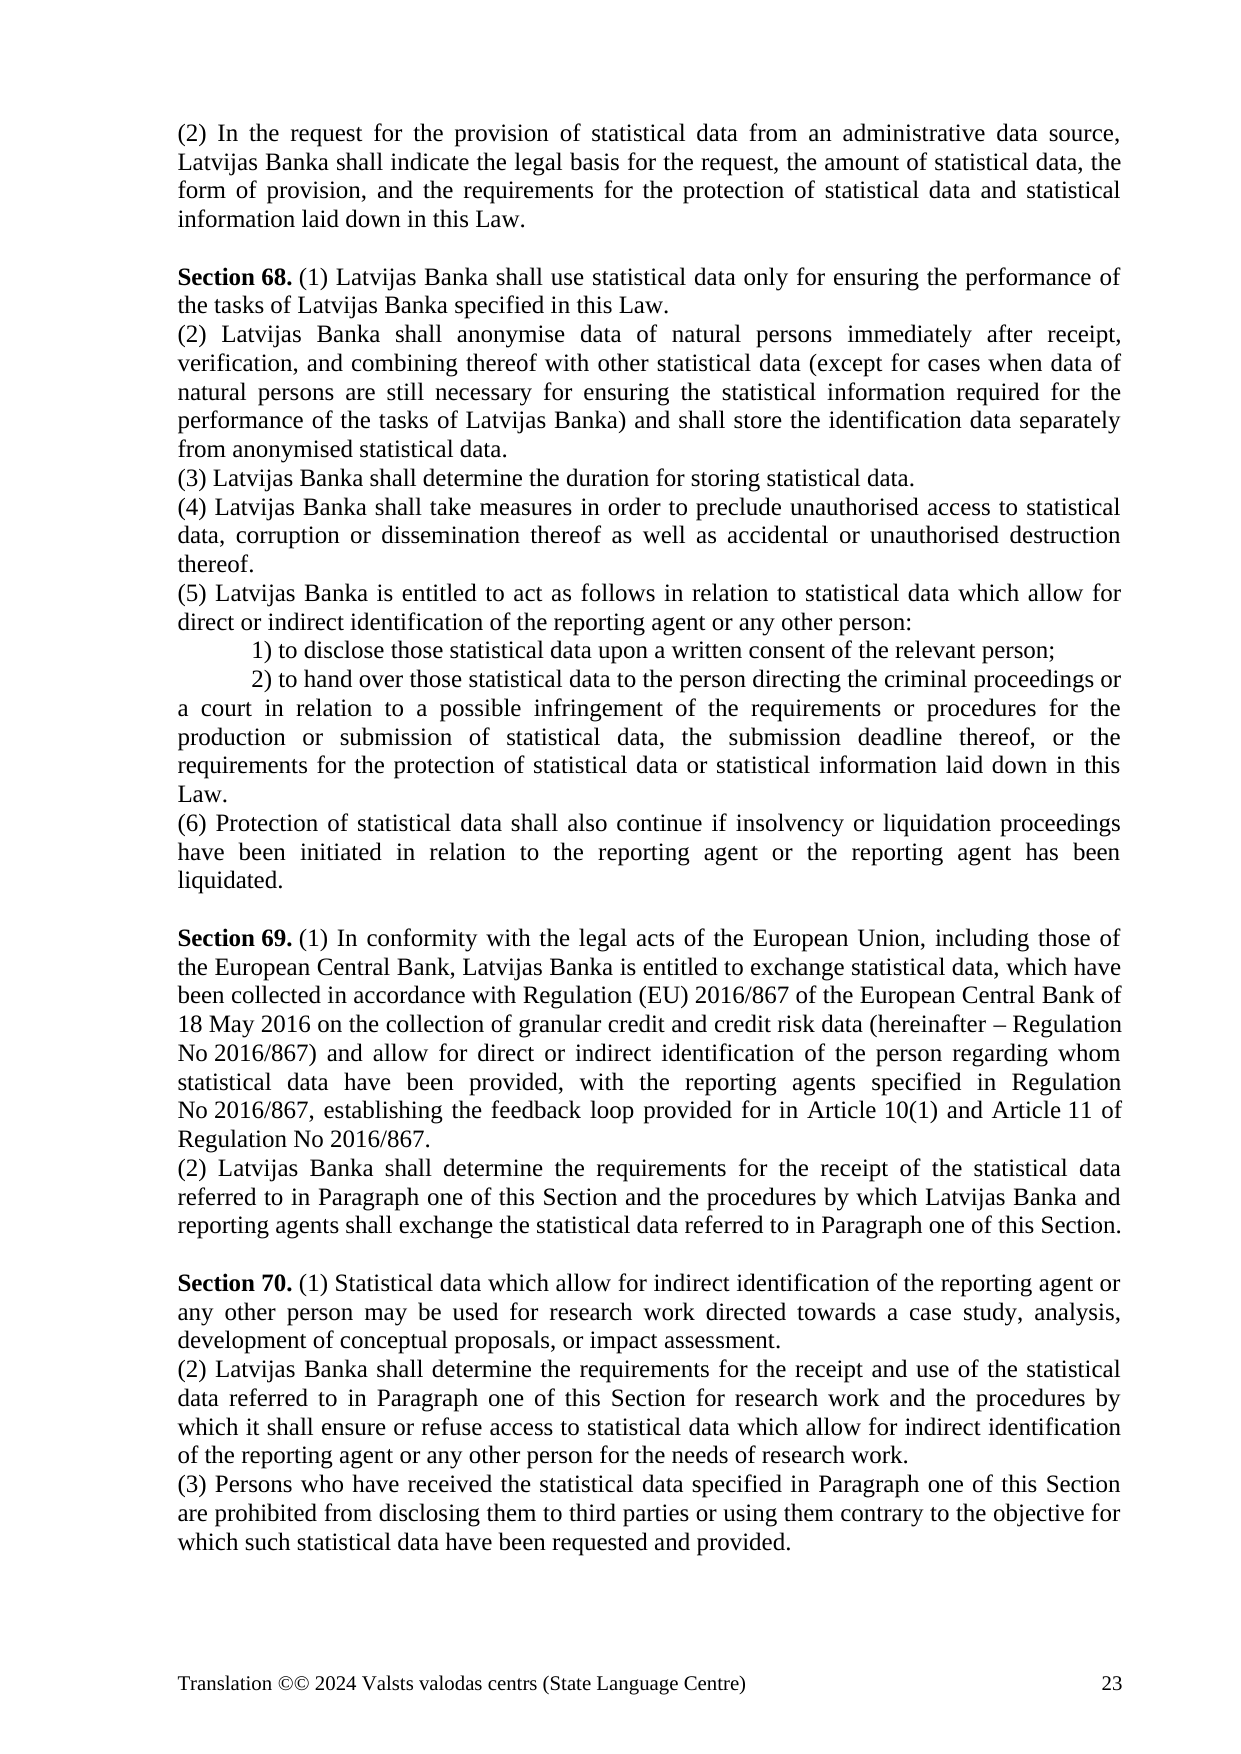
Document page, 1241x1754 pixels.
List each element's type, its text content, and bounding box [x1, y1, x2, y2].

text (6) Protection of statistical data shall also continue if insolvency or liquidation proceedings have been initiated in relation to the reporting agent or the reporting agent has been liquidated. [177, 808, 1122, 894]
text (2) Latvijas Banka shall determine the requirements for the receipt and use of the statistical data referred to in Paragraph one of this Section for research work and the procedures by which it shall ensure or refuse access to statistical data which allow for indirect identification of the reporting agent or any other person for the needs of research work. [177, 1354, 1122, 1469]
text 1) to disclose those statistical data upon a written consent of the relevant person; [177, 636, 1122, 664]
text (2) Latvijas Banka shall determine the requirements for the receipt of the statistical data referred to in Paragraph one of this Section and the procedures by which Latvijas Banka and reporting agents shall exchange the statistical data referred to in Paragraph one of this Section. [177, 1153, 1122, 1239]
text Section 70. (1) Statistical data which allow for indirect identification of the reporting agent or any other person may be used for research work directed towards a case study, analysis, development of conceptual proposals, or impact assessment. [177, 1268, 1122, 1354]
text (4) Latvijas Banka shall take measures in order to preclude unauthorised access to statistical data, corruption or dissemination thereof as well as accidental or unauthorised destruction thereof. [177, 492, 1122, 578]
text (5) Latvijas Banka is entitled to act as follows in relation to statistical data which allow for direct or indirect identification of the reporting agent or any other person: [177, 578, 1122, 636]
text (2) Latvijas Banka shall anonymise data of natural persons immediately after receipt, verification, and combining thereof with other statistical data (except for cases when data of natural persons are still necessary for ensuring the statistical information required for the performance of the tasks of Latvijas Banka) and shall store the identification data separately from anonymised statistical data. [177, 319, 1122, 463]
text (2) In the request for the provision of statistical data from an administrative data source, Latvijas Banka shall indicate the legal basis for the request, the amount of statistical data, the form of provision, and the requirements for the protection of statistical data and statistical information laid down in this Law. [177, 118, 1122, 233]
text (3) Latvijas Banka shall determine the duration for storing statistical data. [177, 463, 1122, 492]
text 2) to hand over those statistical data to the person directing the criminal proceedings or a court in relation to a possible infringement of the requirements or procedures for the production or submission of statistical data, the submission deadline thereof, or the requirements for the protection of statistical data or statistical information laid down in this Law. [177, 664, 1122, 808]
text Section 68. (1) Latvijas Banka shall use statistical data only for ensuring the performance of the tasks of Latvijas Banka specified in this Law. [177, 262, 1122, 319]
text Section 69. (1) In conformity with the legal acts of the European Union, including those of the European Central Bank, Latvijas Banka is entitled to exchange statistical data, which have been collected in accordance with Regulation (EU) 2016/867 of the European Central Bank of 18 May 2016 on the collection of granular credit and credit risk data (hereinafter – Regulation No 2016/867) and allow for direct or indirect identification of the person regarding whom statistical data have been provided, with the reporting agents specified in Regulation No 2016/867, establishing the feedback loop provided for in Article 10(1) and Article 11 of Regulation No 2016/867. [177, 923, 1122, 1153]
text (3) Persons who have received the statistical data specified in Paragraph one of this Section are prohibited from disclosing them to third parties or using them contrary to the objective for which such statistical data have been requested and provided. [177, 1469, 1122, 1556]
